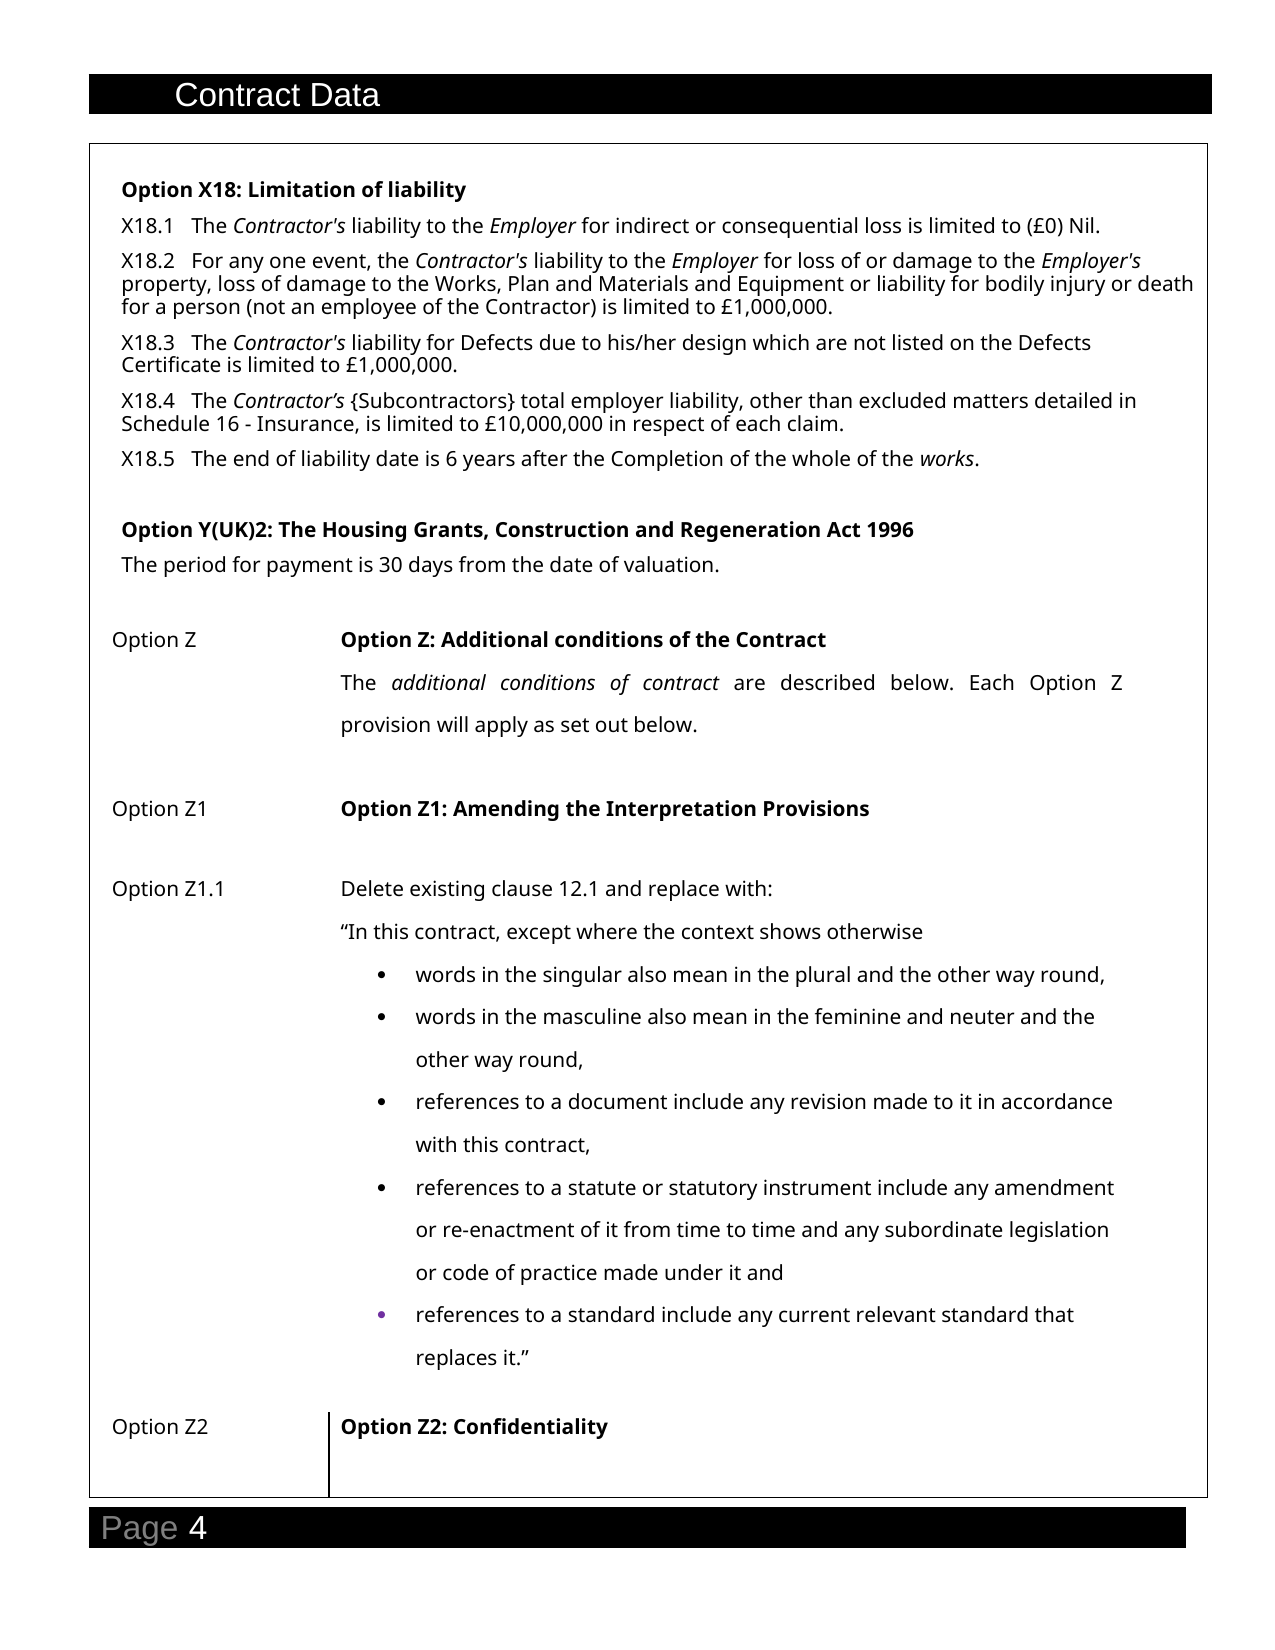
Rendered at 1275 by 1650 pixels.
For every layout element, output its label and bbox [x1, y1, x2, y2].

table_cell [90, 144, 1207, 1497]
